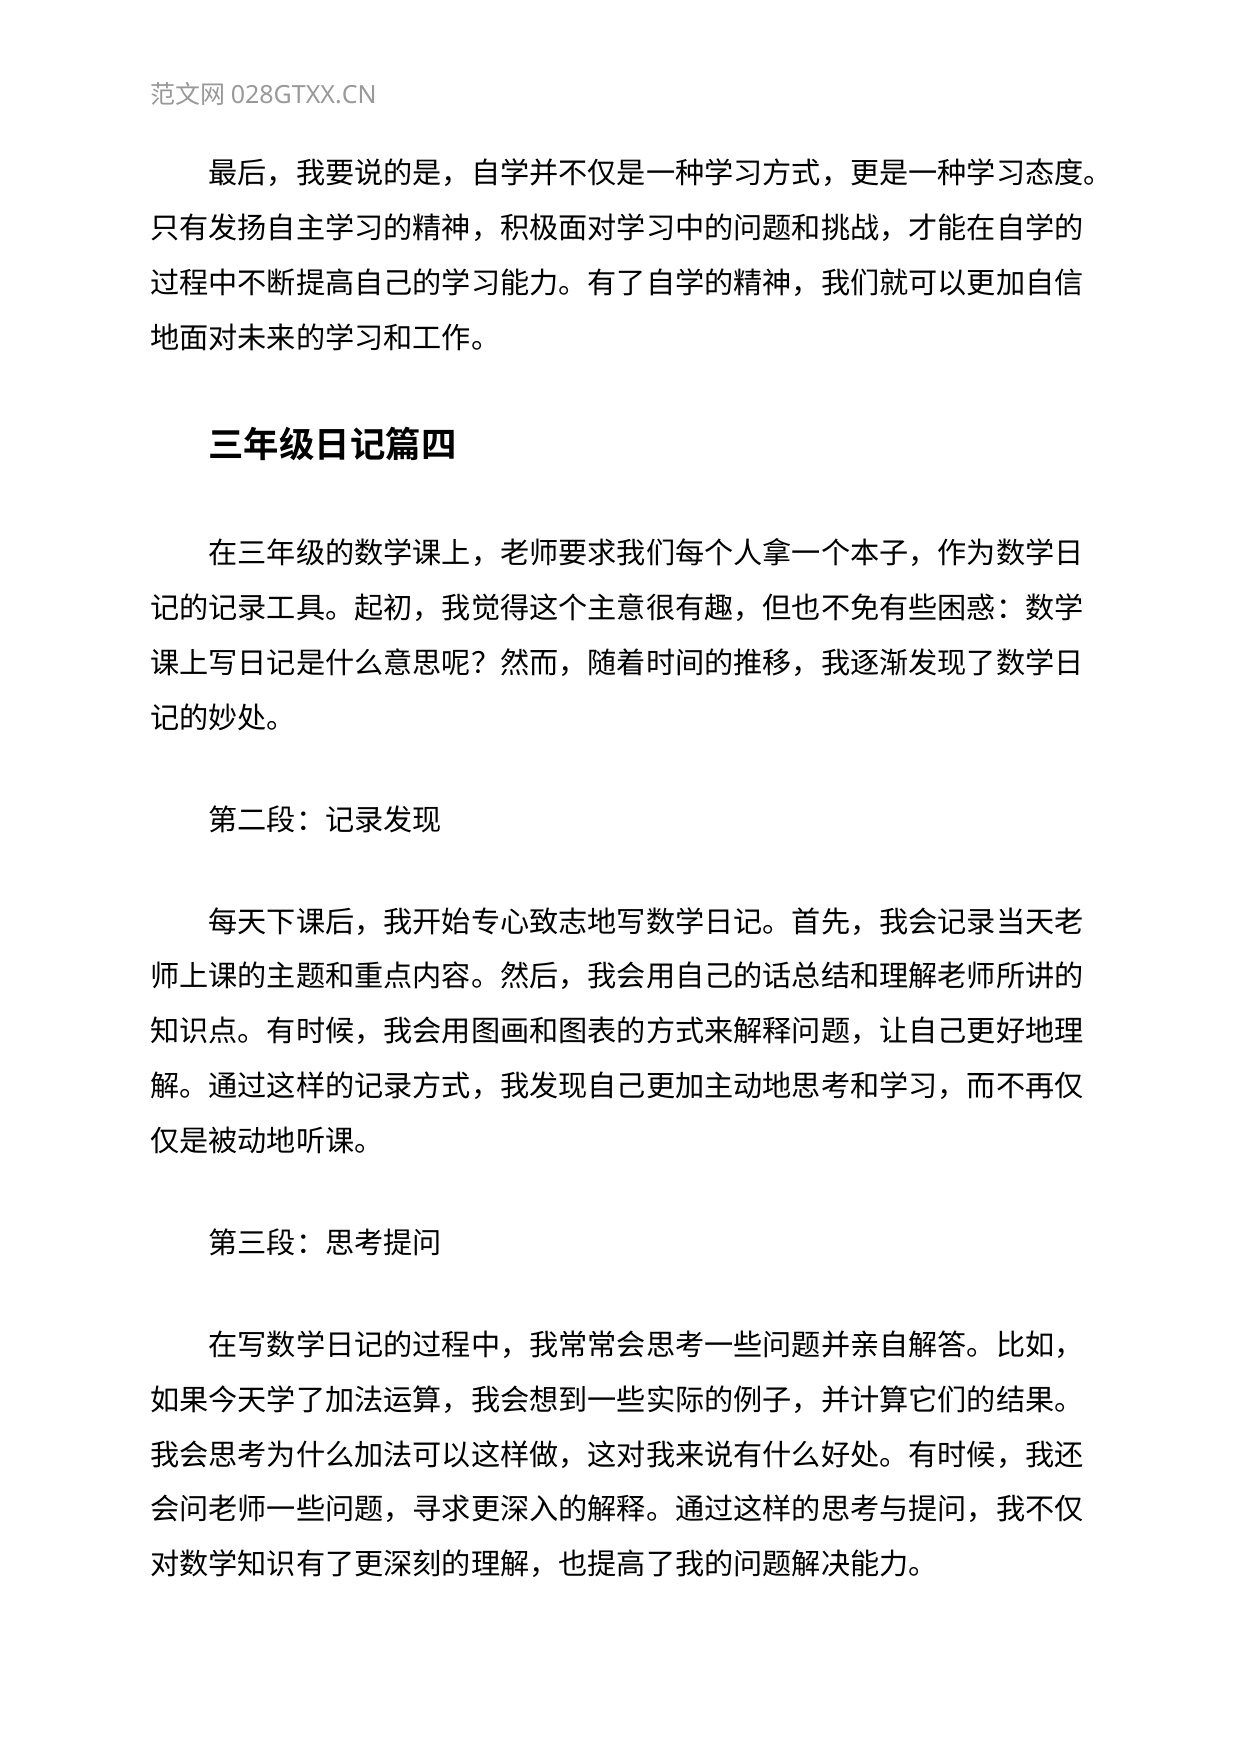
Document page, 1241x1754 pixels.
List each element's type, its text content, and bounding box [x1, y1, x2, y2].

text 第三段：思考提问 [150, 1219, 1090, 1262]
text 三年级日记篇四 [150, 416, 1090, 468]
text 在三年级的数学课上，老师要求我们每个人拿一个本子，作为数学日记的记录工具。起初，我觉得这个主意很有趣，但也不免有些困惑：数学课上写日记是什么意思呢？然而，随着时间的推移，我逐渐发现了数学日记的妙处。 [150, 530, 1090, 737]
text 最后，我要说的是，自学并不仅是一种学习方式，更是一种学习态度。只有发扬自主学习的精神，积极面对学习中的问题和挑战，才能在自学的过程中不断提高自己的学习能力。有了自学的精神，我们就可以更加自信地面对未来的学习和工作。 [150, 150, 1090, 357]
text 在写数学日记的过程中，我常常会思考一些问题并亲自解答。比如，如果今天学了加法运算，我会想到一些实际的例子，并计算它们的结果。我会思考为什么加法可以这样做，这对我来说有什么好处。有时候，我还会问老师一些问题，寻求更深入的解释。通过这样的思考与提问，我不仅对数学知识有了更深刻的理解，也提高了我的问题解决能力。 [150, 1321, 1090, 1583]
text 每天下课后，我开始专心致志地写数学日记。首先，我会记录当天老师上课的主题和重点内容。然后，我会用自己的话总结和理解老师所讲的知识点。有时候，我会用图画和图表的方式来解释问题，让自己更好地理解。通过这样的记录方式，我发现自己更加主动地思考和学习，而不再仅仅是被动地听课。 [150, 898, 1090, 1160]
text 第二段：记录发现 [150, 796, 1090, 839]
